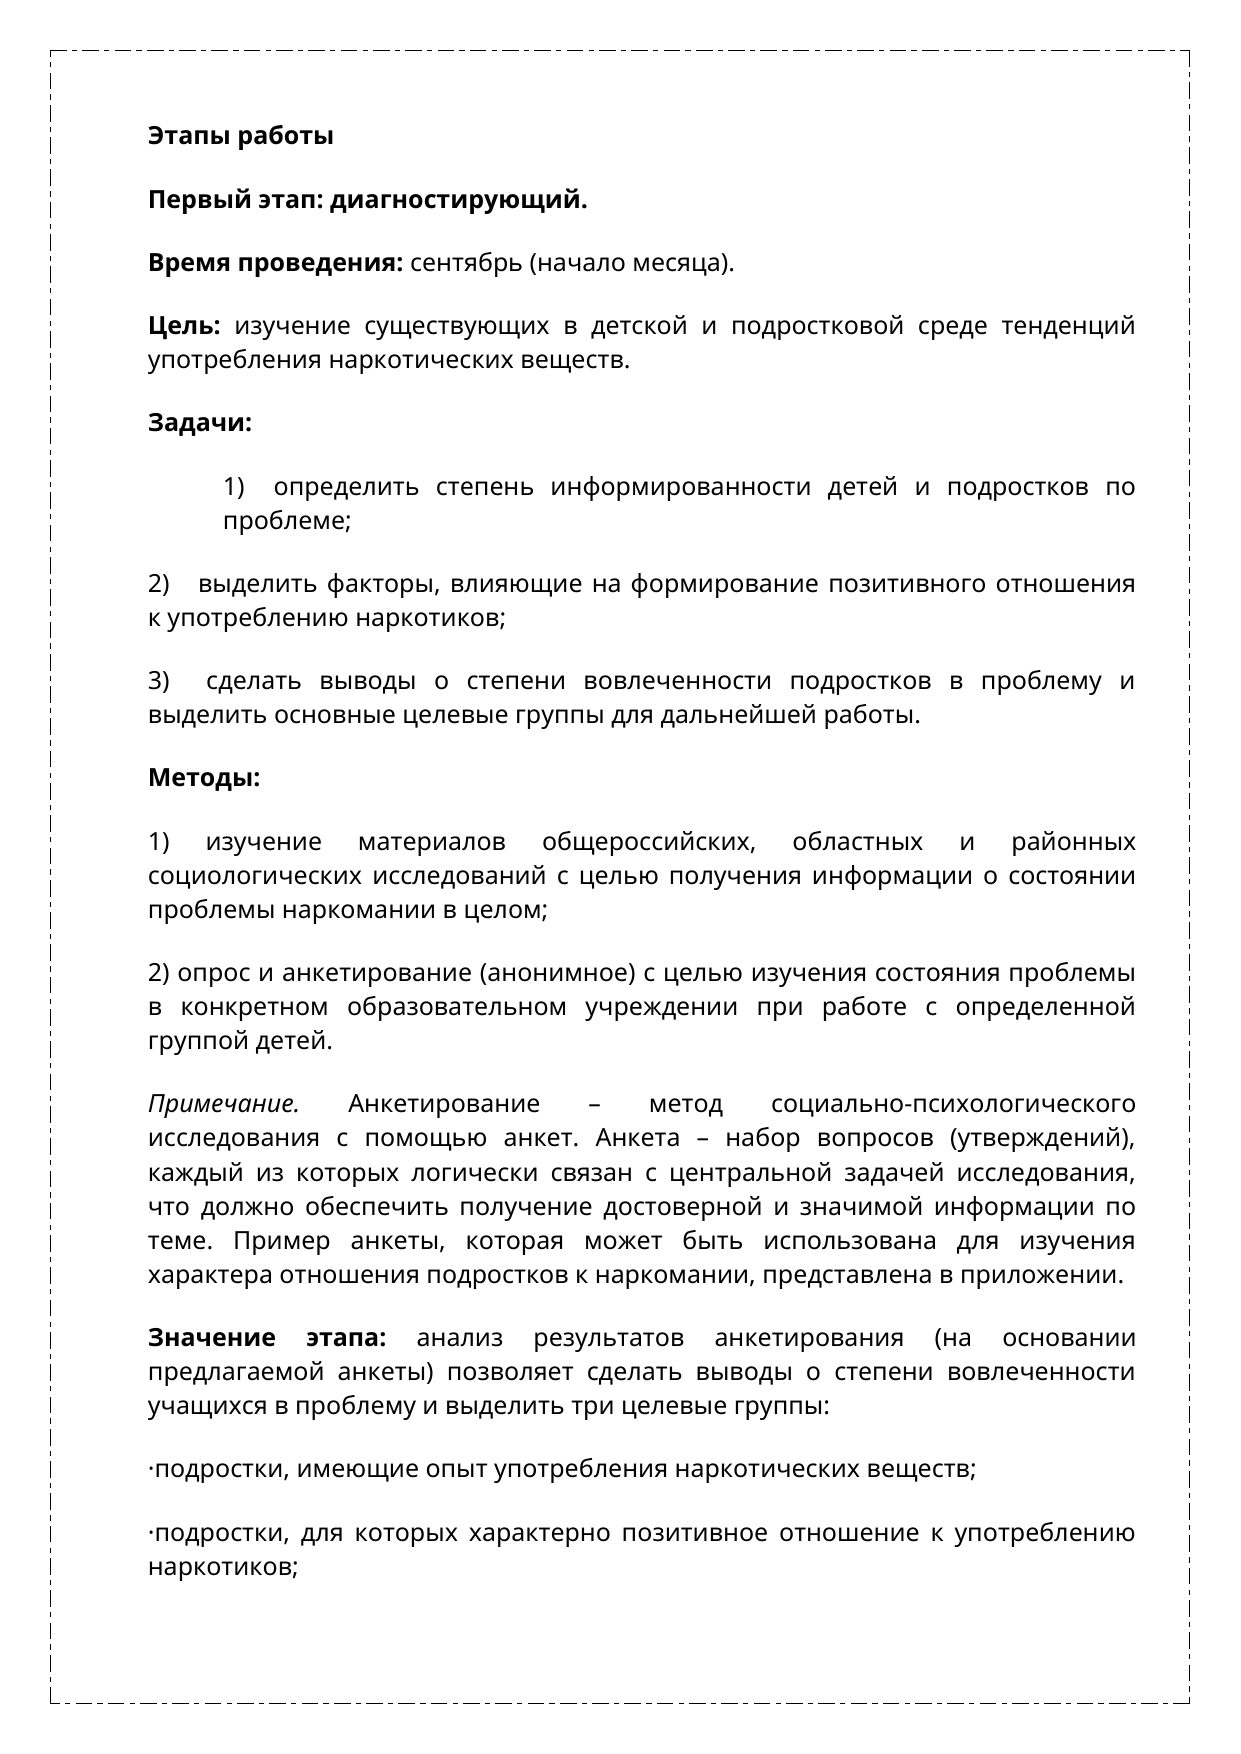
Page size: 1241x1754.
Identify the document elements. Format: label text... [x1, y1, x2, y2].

text 1) изучение материалов общероссийских, областных и районных социологических исследований с целью получения информации о состоянии проблемы наркомании в целом; [148, 823, 1137, 926]
text Примечание. Анкетирование – метод социально-психологического исследования с помощью анкет. Анкета – набор вопросов (утверждений), каждый из которых логически связан с центральной задачей исследования, что должно обеспечить получение достоверной и значимой информации по теме. Пример анкеты, которая может быть использована для изучения характера отношения подростков к наркомании, представлена в приложении. [148, 1086, 1137, 1290]
text 2) выделить факторы, влияющие на формирование позитивного отношения к употреблению наркотиков; [148, 566, 1137, 634]
text ·подростки, имеющие опыт употребления наркотических веществ; [148, 1451, 1137, 1485]
text Методы: [148, 760, 1137, 794]
text 2) опрос и анкетирование (анонимное) с целью изучения состояния проблемы в конкретном образовательном учреждении при работе с определенной группой детей. [148, 955, 1137, 1057]
text Значение этапа: анализ результатов анкетирования (на основании предлагаемой анкеты) позволяет сделать выводы о степени вовлеченности учащихся в проблему и выделить три целевые группы: [148, 1319, 1137, 1422]
text Этапы работы [148, 118, 1137, 152]
text ·подростки, для которых характерно позитивное отношение к употреблению наркотиков; [148, 1514, 1137, 1582]
text Время проведения: сентябрь (начало месяца). [148, 244, 1137, 278]
text 3) сделать выводы о степени вовлеченности подростков в проблему и выделить основные целевые группы для дальнейшей работы. [148, 663, 1137, 731]
text Задачи: [148, 405, 1137, 439]
text Цель: изучение существующих в детской и подростковой среде тенденций употребления наркотических веществ. [148, 308, 1137, 376]
text Первый этап: диагностирующий. [148, 181, 1137, 215]
text 1) определить степень информированности детей и подростков по проблеме; [223, 468, 1137, 536]
